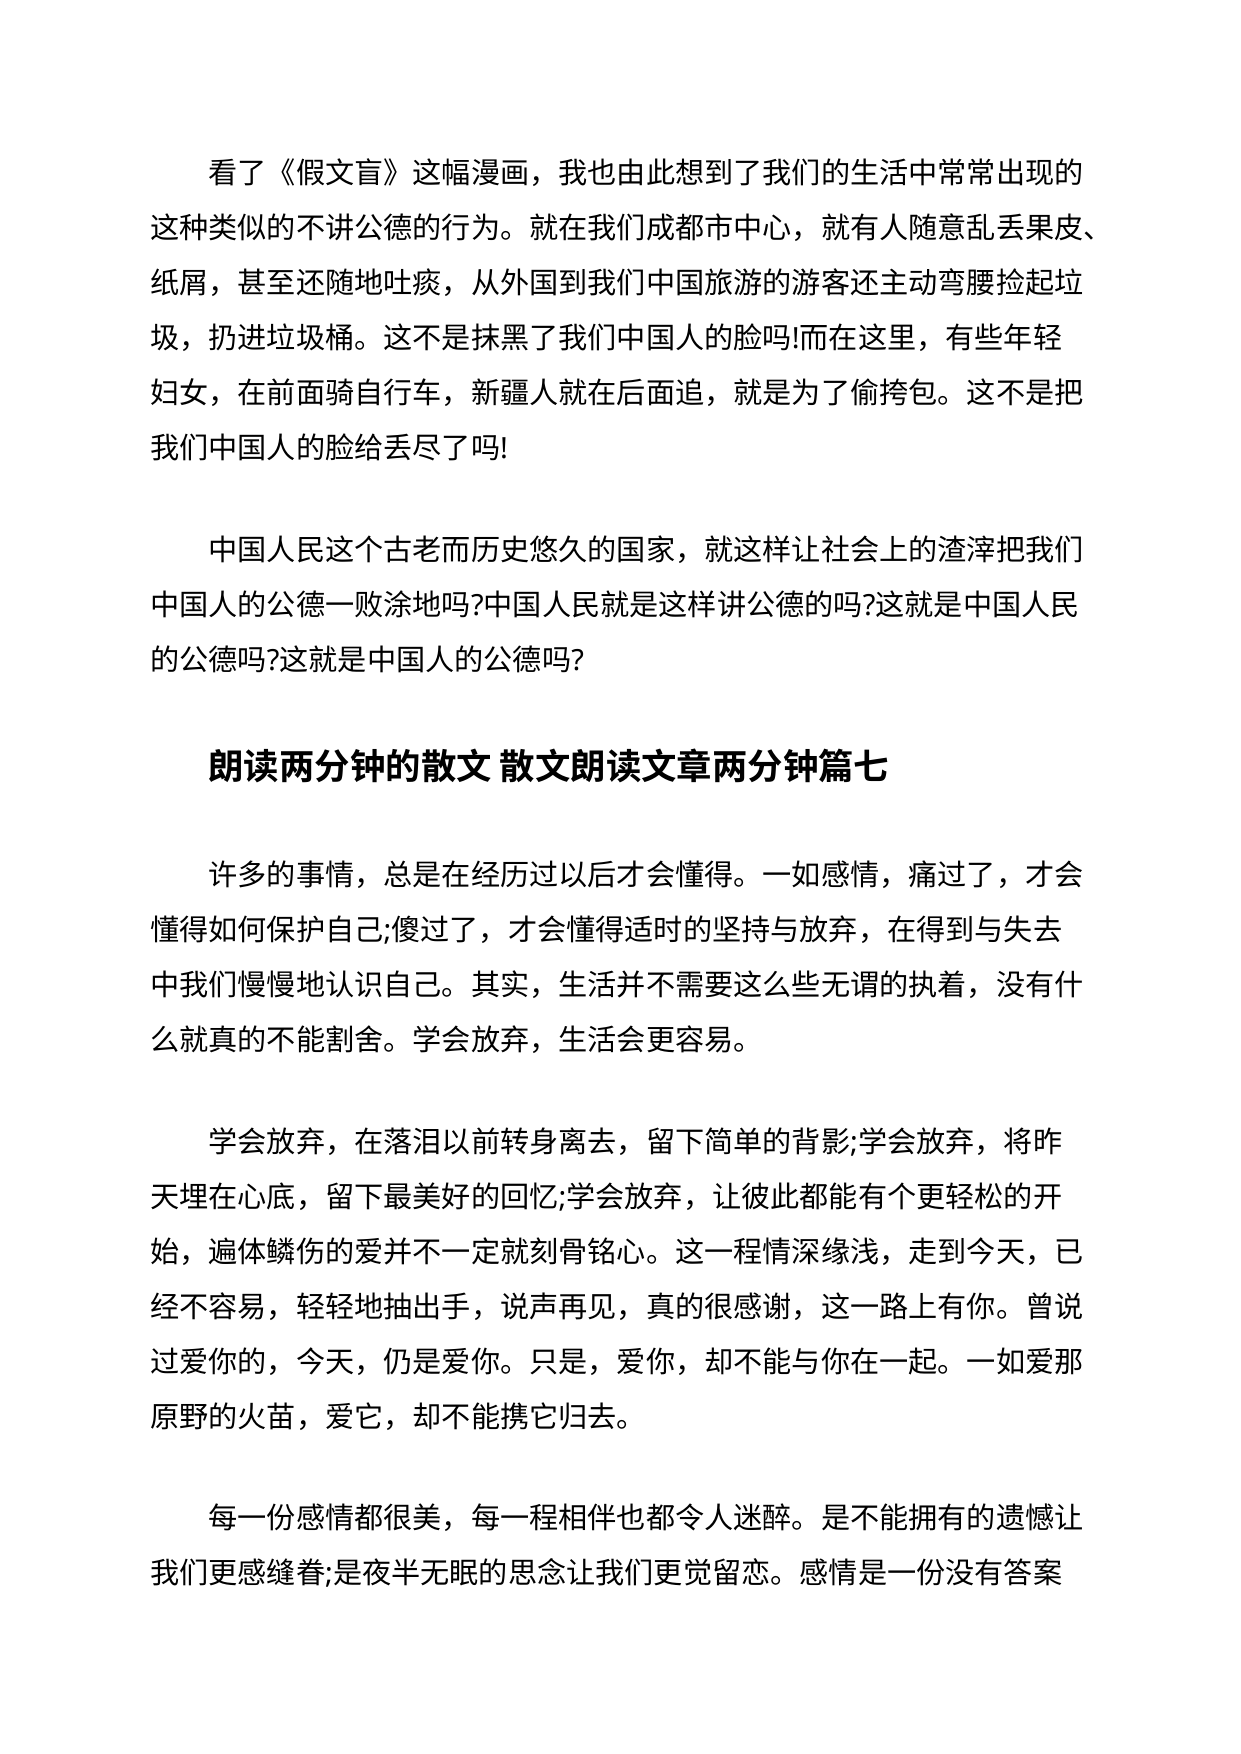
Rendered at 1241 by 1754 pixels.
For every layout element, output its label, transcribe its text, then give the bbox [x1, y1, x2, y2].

text 学会放弃，在落泪以前转身离去，留下简单的背影;学会放弃，将昨天埋在心底，留下最美好的回忆;学会放弃，让彼此都能有个更轻松的开始，遍体鳞伤的爱并不一定就刻骨铭心。这一程情深缘浅，走到今天，已经不容易，轻轻地抽出手，说声再见，真的很感谢，这一路上有你。曾说过爱你的，今天，仍是爱你。只是，爱你，却不能与你在一起。一如爱那原野的火苗，爱它，却不能携它归去。 [150, 1118, 1090, 1435]
text 朗读两分钟的散文 散文朗读文章两分钟篇七 [150, 738, 1090, 790]
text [150, 1495, 1090, 1592]
text 许多的事情，总是在经历过以后才会懂得。一如感情，痛过了，才会懂得如何保护自己;傻过了，才会懂得适时的坚持与放弃，在得到与失去中我们慢慢地认识自己。其实，生活并不需要这么些无谓的执着，没有什么就真的不能割舍。学会放弃，生活会更容易。 [150, 852, 1090, 1059]
text 看了《假文盲》这幅漫画，我也由此想到了我们的生活中常常出现的这种类似的不讲公德的行为。就在我们成都市中心，就有人随意乱丢果皮、纸屑，甚至还随地吐痰，从外国到我们中国旅游的游客还主动弯腰捡起垃圾，扔进垃圾桶。这不是抹黑了我们中国人的脸吗!而在这里，有些年轻妇女，在前面骑自行车，新疆人就在后面追，就是为了偷挎包。这不是把我们中国人的脸给丢尽了吗! [150, 150, 1090, 467]
text 中国人民这个古老而历史悠久的国家，就这样让社会上的渣滓把我们中国人的公德一败涂地吗?中国人民就是这样讲公德的吗?这就是中国人民的公德吗?这就是中国人的公德吗? [150, 527, 1090, 679]
